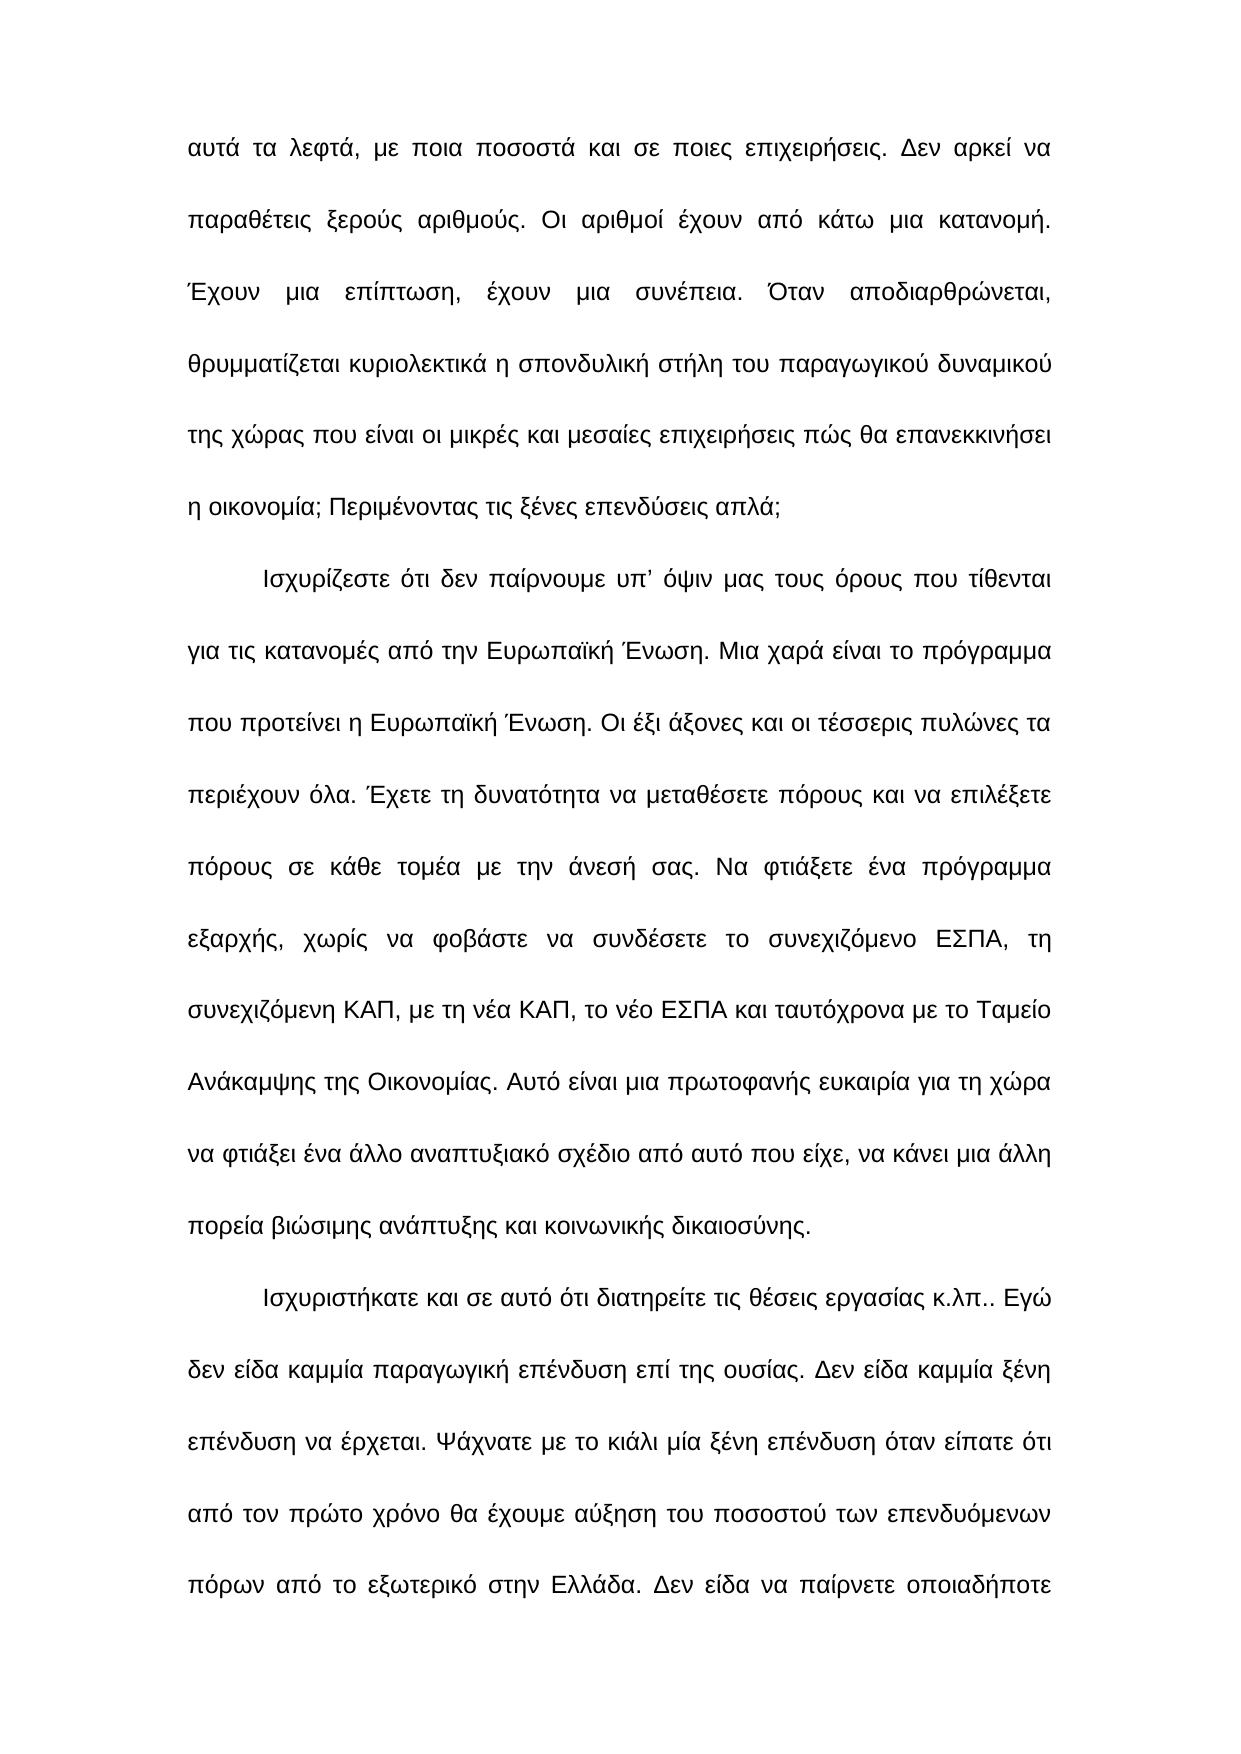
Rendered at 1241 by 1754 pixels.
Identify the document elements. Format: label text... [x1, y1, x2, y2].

text Ισχυρίζεστε ότι δεν παίρνουμε υπ’ όψιν μας τους όρους που τίθενται για τις κατανομές από την Ευρωπαϊκή Ένωση. Μια χαρά είναι το πρόγραμμα που προτείνει η Ευρωπαϊκή Ένωση. Οι έξι άξονες και οι τέσσερις πυλώνες τα περιέχουν όλα. Έχετε τη δυνατότητα να μεταθέσετε πόρους και να επιλέξετε πόρους σε κάθε τομέα με την άνεσή σας. Να φτιάξετε ένα πρόγραμμα εξαρχής, χωρίς να φοβάστε να συνδέσετε το συνεχιζόμενο ΕΣΠΑ, τη συνεχιζόμενη ΚΑΠ, με τη νέα ΚΑΠ, το νέο ΕΣΠΑ και ταυτόχρονα με το Ταμείο Ανάκαμψης της Οικονομίας. Αυτό είναι μια πρωτοφανής ευκαιρία για τη χώρα να φτιάξει ένα άλλο αναπτυξιακό σχέδιο από αυτό που είχε, να κάνει μια άλλη πορεία βιώσιμης ανάπτυξης και κοινωνικής δικαιοσύνης. [187, 564, 1053, 1240]
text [187, 133, 1053, 521]
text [187, 1283, 1053, 1599]
